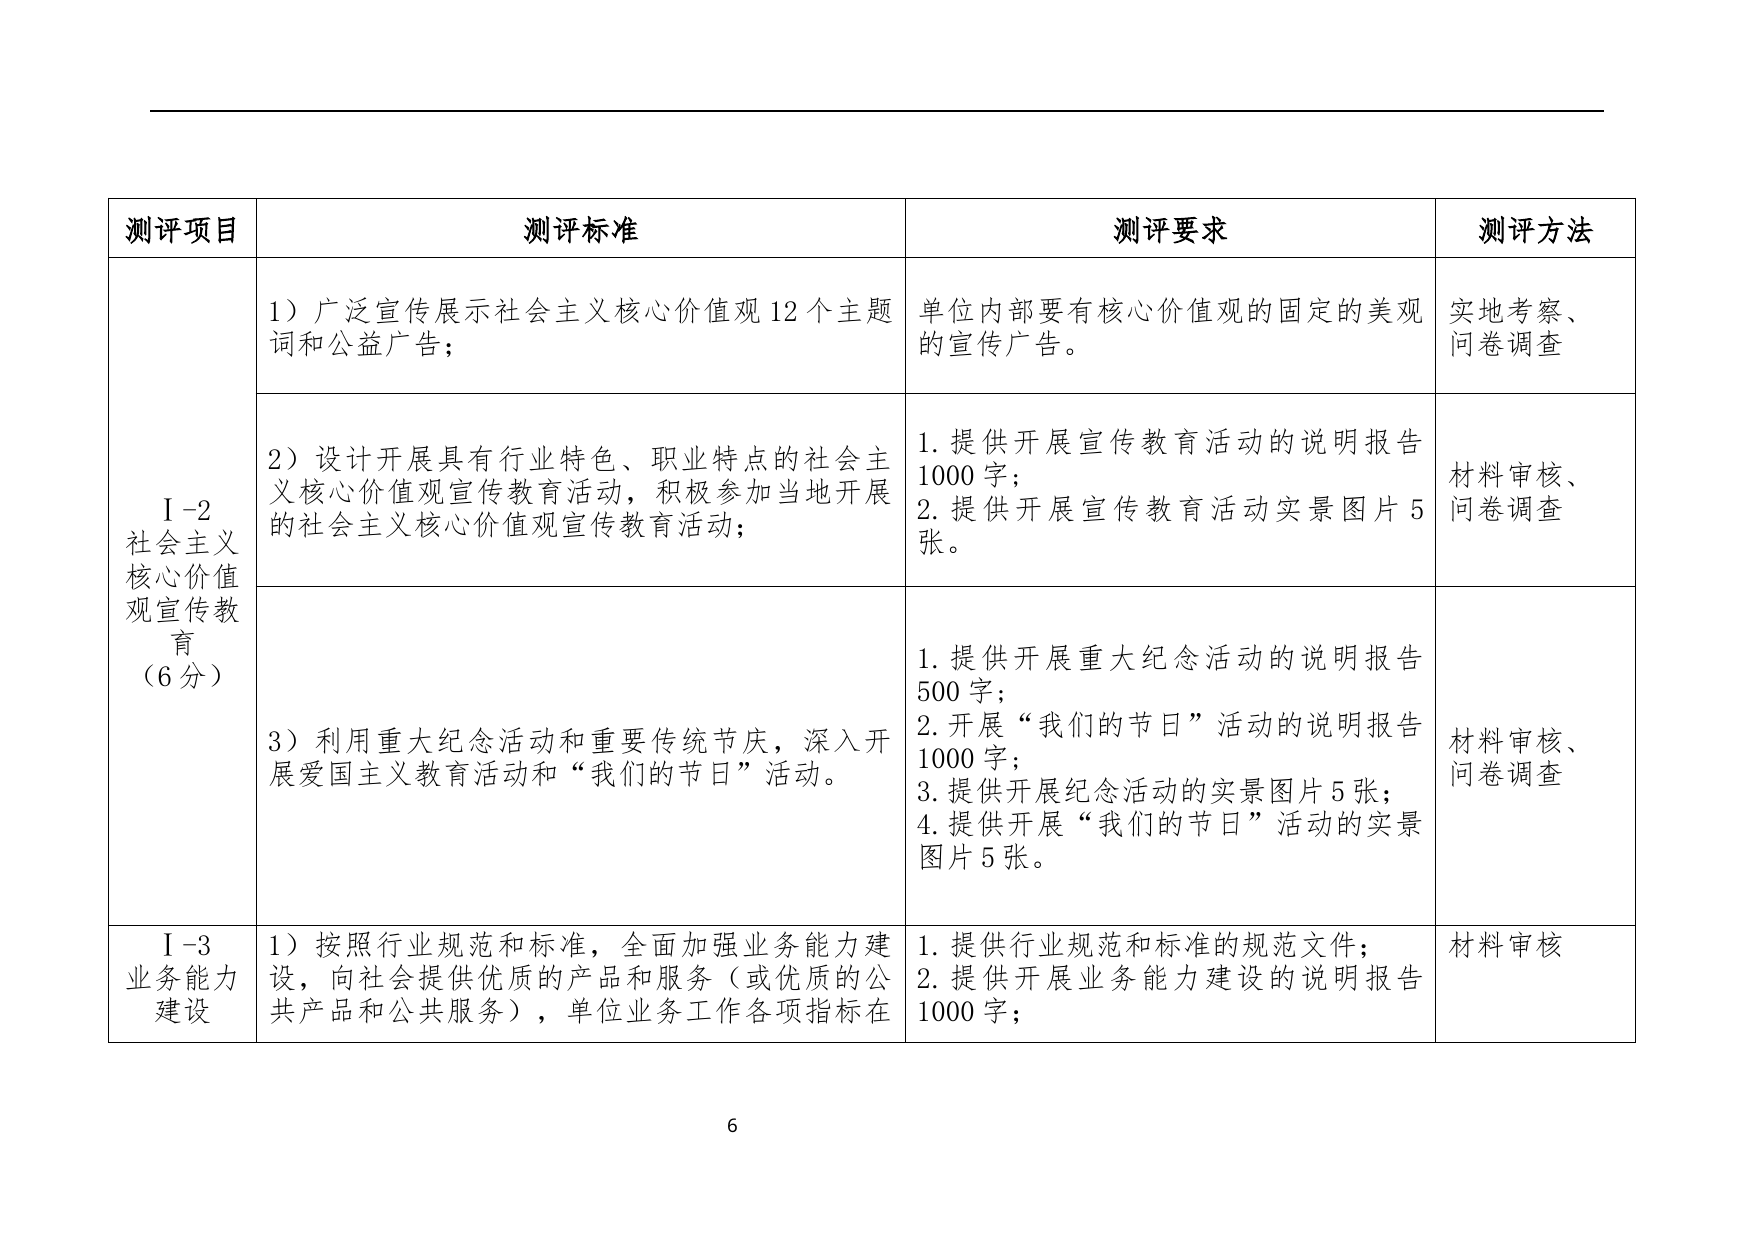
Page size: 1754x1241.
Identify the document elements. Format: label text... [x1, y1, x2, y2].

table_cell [257, 926, 905, 1042]
table_cell 1）广泛宣传展示社会主义核心价值观12个主题词和公益广告； [257, 258, 905, 393]
table_header 测评要求 [906, 199, 1435, 257]
table_cell Ⅰ-3 业务能力建设 （16分） [109, 926, 256, 1042]
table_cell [906, 926, 1435, 1042]
table_header 测评方法 [1436, 199, 1635, 257]
table_cell 3）利用重大纪念活动和重要传统节庆，深入开展爱国主义教育活动和“我们的节日”活动。 [257, 587, 905, 925]
table_cell Ⅰ-2 社会主义核心价值观宣传教育 （6分） [109, 258, 256, 925]
table_cell 2）设计开展具有行业特色、职业特点的社会主义核心价值观宣传教育活动，积极参加当地开展的社会主义核心价值观宣传教育活动； [257, 394, 905, 586]
table_cell 材料审核、 问卷调查 [1436, 587, 1635, 925]
table_cell 材料审核、 问卷调查 [1436, 394, 1635, 586]
table_cell 1.提供开展宣传教育活动的说明报告1000字; 2.提供开展宣传教育活动实景图片5张。 [906, 394, 1435, 586]
table_header 测评标准 [257, 199, 905, 257]
table_cell 材料审核 [1436, 926, 1635, 1042]
table_cell 单位内部要有核心价值观的固定的美观的宣传广告。 [906, 258, 1435, 393]
table_header 测评项目 [109, 199, 256, 257]
table_cell 1.提供开展重大纪念活动的说明报告500字; 2.开展“我们的节日”活动的说明报告1000字; 3.提供开展纪念活动的实景图片5张； 4.提供开展“我们的节日”活动的实景图片5张。 [906, 587, 1435, 925]
table_cell 实地考察、 问卷调查 [1436, 258, 1635, 393]
